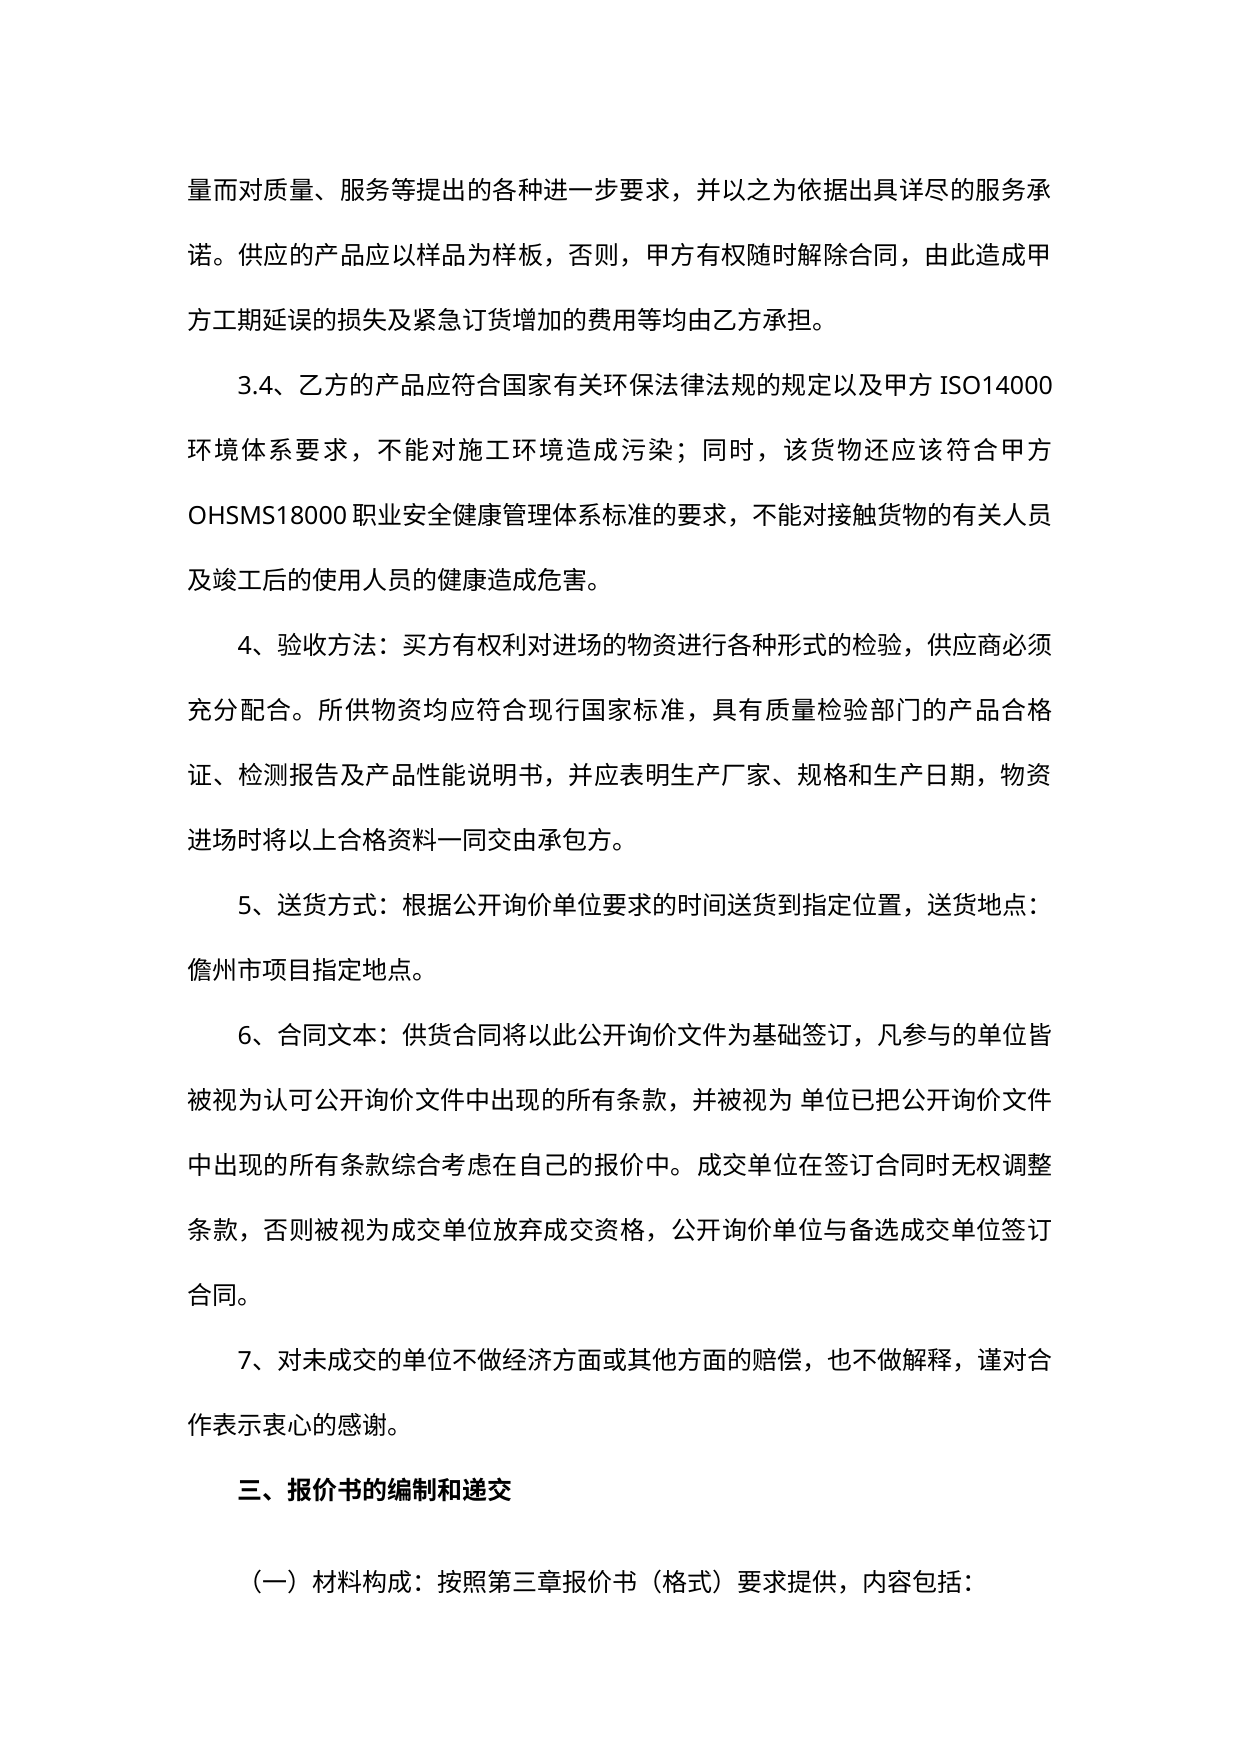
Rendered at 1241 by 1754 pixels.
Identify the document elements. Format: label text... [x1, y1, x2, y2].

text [187, 156, 1053, 351]
text 5、送货方式：根据公开询价单位要求的时间送货到指定位置，送货地点：儋州市项目指定地点。 [187, 871, 1053, 1001]
text 6、合同文本：供货合同将以此公开询价文件为基础签订，凡参与的单位皆被视为认可公开询价文件中出现的所有条款，并被视为 单位已把公开询价文件中出现的所有条款综合考虑在自己的报价中。成交单位在签订合同时无权调整条款，否则被视为成交单位放弃成交资格，公开询价单位与备选成交单位签订合同。 [187, 1001, 1053, 1326]
text 3.4、乙方的产品应符合国家有关环保法律法规的规定以及甲方ISO14000环境体系要求，不能对施工环境造成污染；同时，该货物还应该符合甲方OHSMS18000职业安全健康管理体系标准的要求，不能对接触货物的有关人员及竣工后的使用人员的健康造成危害。 [187, 351, 1053, 611]
subtitle 三、报价书的编制和递交 [187, 1456, 1053, 1521]
text 4、验收方法：买方有权利对进场的物资进行各种形式的检验，供应商必须充分配合。所供物资均应符合现行国家标准，具有质量检验部门的产品合格证、检测报告及产品性能说明书，并应表明生产厂家、规格和生产日期，物资进场时将以上合格资料一同交由承包方。 [187, 611, 1053, 871]
text 7、对未成交的单位不做经济方面或其他方面的赔偿，也不做解释，谨对合作表示衷心的感谢。 [187, 1326, 1053, 1456]
text （一）材料构成：按照第三章报价书（格式）要求提供，内容包括： [187, 1548, 1053, 1613]
